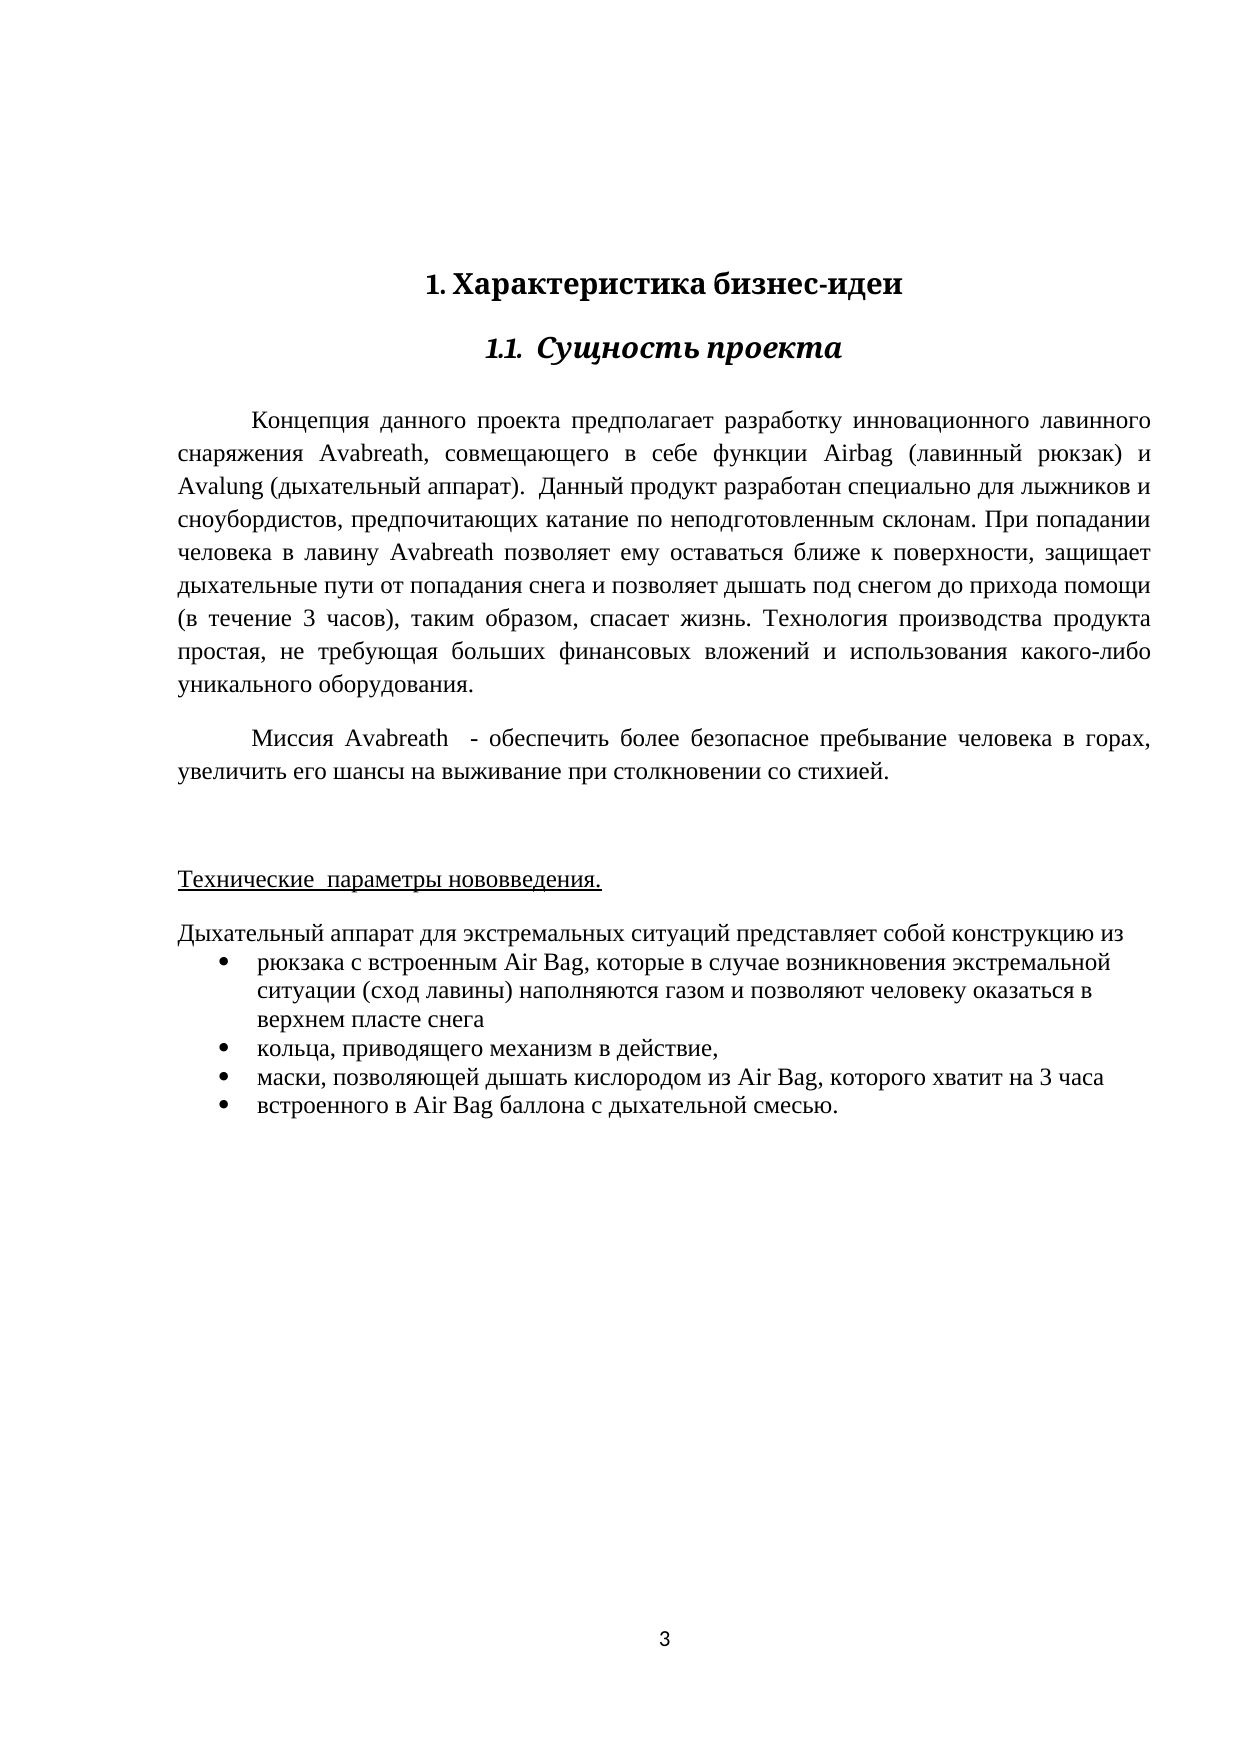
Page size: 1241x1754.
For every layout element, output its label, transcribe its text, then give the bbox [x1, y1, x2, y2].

subtitle 1.1. Сущность проекта [177, 332, 1152, 365]
list встроенного в Air Bag баллона с дыхательной смесью. [219, 1090, 1152, 1119]
list кольца, приводящего механизм в действие, [219, 1033, 1152, 1062]
text Дыхательный аппарат для экстремальных ситуаций представляет собой конструкцию из [177, 918, 1152, 947]
list рюкзака с встроенным Air Bag, которые в случае возникновения экстремальной ситуации (сход лавины) наполняются газом и позволяют человеку оказаться в верхнем пласте снега [219, 947, 1152, 1033]
subtitle 1. Характеристика бизнес-идеи [177, 268, 1152, 302]
text Технические параметры нововведения. [177, 864, 1152, 893]
text Миссия Avabreath - обеспечить более безопасное пребывание человека в горах, увеличить его шансы на выживание при столкновении со стихией. [177, 723, 1152, 785]
text Концепция данного проекта предполагает разработку инновационного лавинного снаряжения Avabreath, совмещающего в себе функции Airbag (лавинный рюкзак) и Avalung (дыхательный аппарат). Данный продукт разработан специально для лыжников и сноубордистов, предпочитающих катание по неподготовленным склонам. При попадании человека в лавину Avabreath позволяет ему оставаться ближе к поверхности, защищает дыхательные пути от попадания снега и позволяет дышать под снегом до прихода помощи (в течение 3 часов), таким образом, спасает жизнь. Технология производства продукта простая, не требующая больших финансовых вложений и использования какого-либо уникального оборудования. [177, 405, 1152, 698]
list маски, позволяющей дышать кислородом из Air Bag, которого хватит на 3 часа [219, 1062, 1152, 1090]
